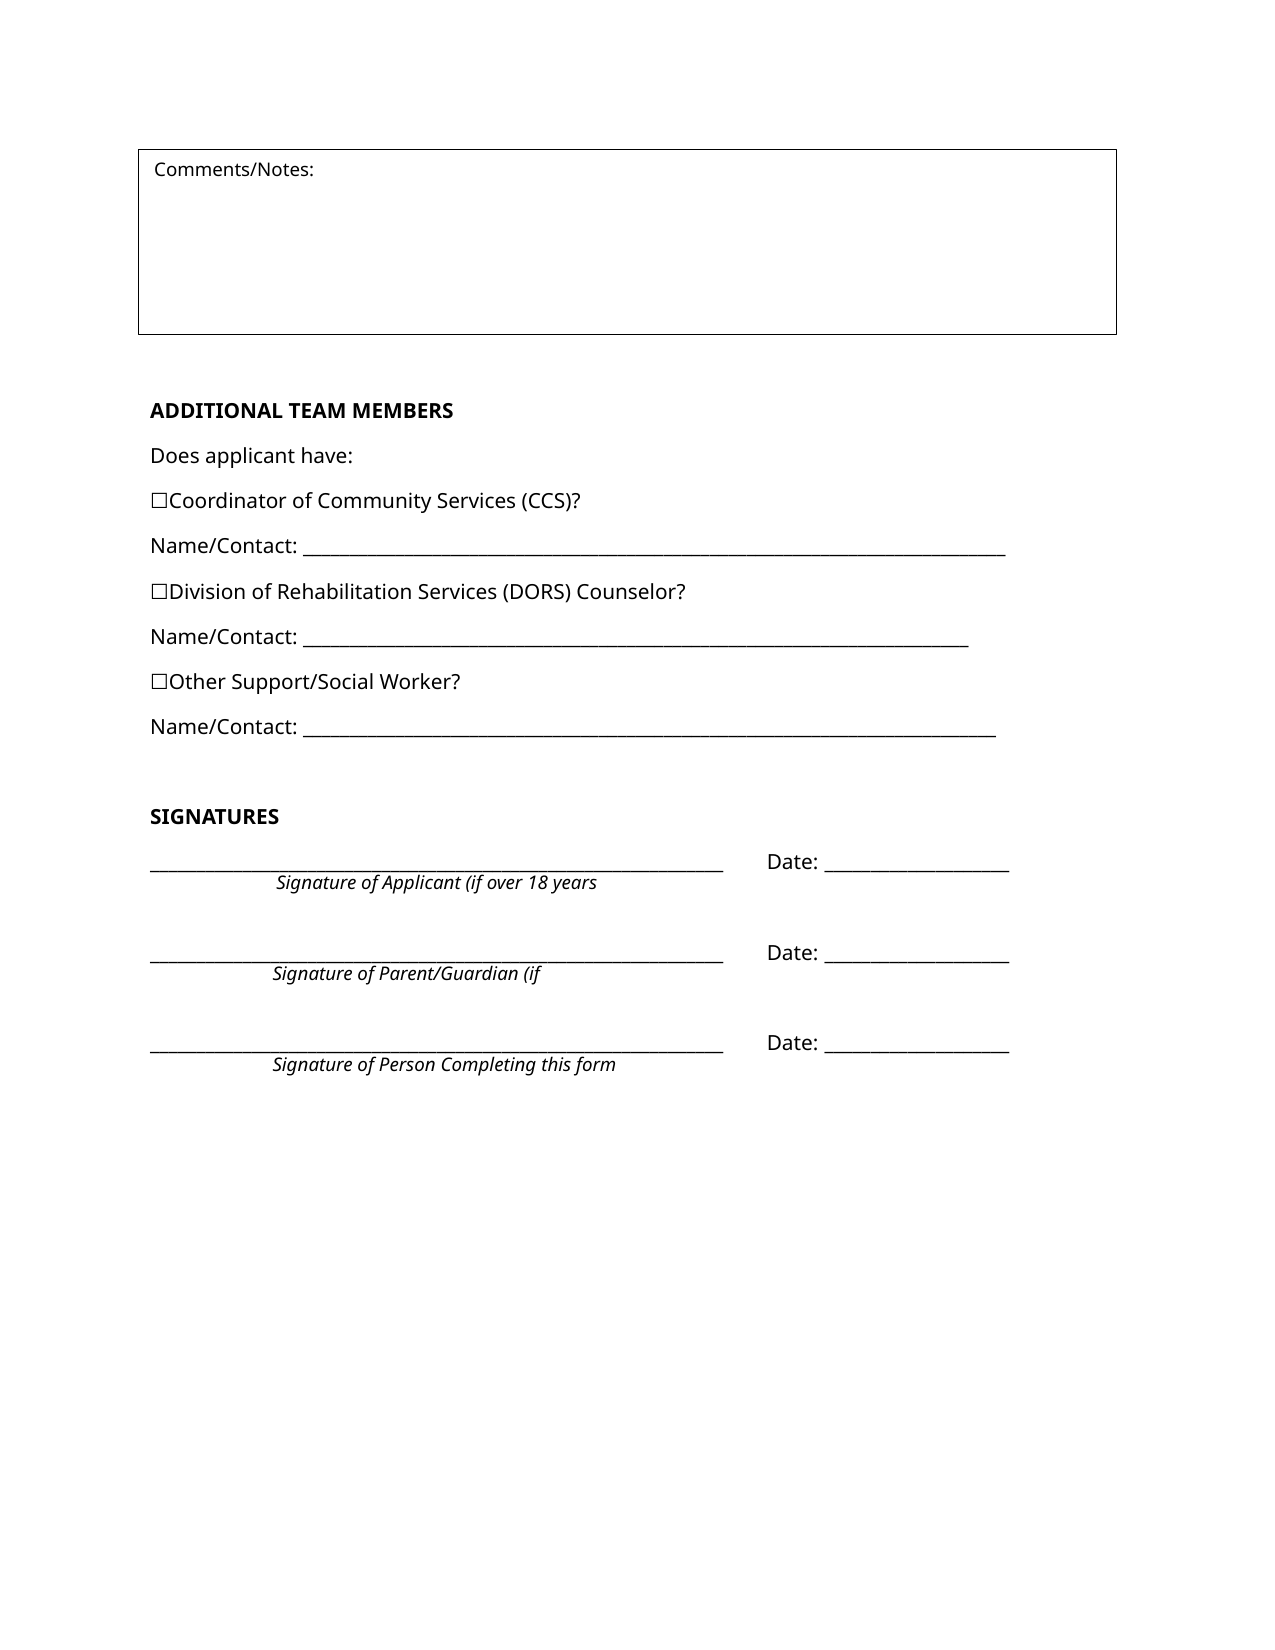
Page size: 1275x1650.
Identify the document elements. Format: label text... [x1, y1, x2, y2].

text ADDITIONAL TEAM MEMBERS [150, 396, 1125, 425]
text ______________________________________________________________ Date: ____________________ [150, 938, 1125, 966]
text Coordinator of Community Services (CCS)? [150, 487, 1125, 515]
text Name/Contact: ___________________________________________________________________________ [150, 712, 1125, 741]
text Division of Rehabilitation Services (DORS) Counselor? [150, 577, 1125, 605]
text Name/Contact: ________________________________________________________________________ [150, 622, 1125, 650]
text Other Support/Social Worker? [150, 667, 1125, 695]
text SIGNATURES [150, 802, 1125, 831]
text ______________________________________________________________ Date: ____________________ [150, 1028, 1125, 1056]
text Name/Contact: ____________________________________________________________________________ [150, 532, 1125, 560]
text ______________________________________________________________ Date: ____________________ [150, 847, 1125, 876]
text Does applicant have: [150, 441, 1125, 470]
